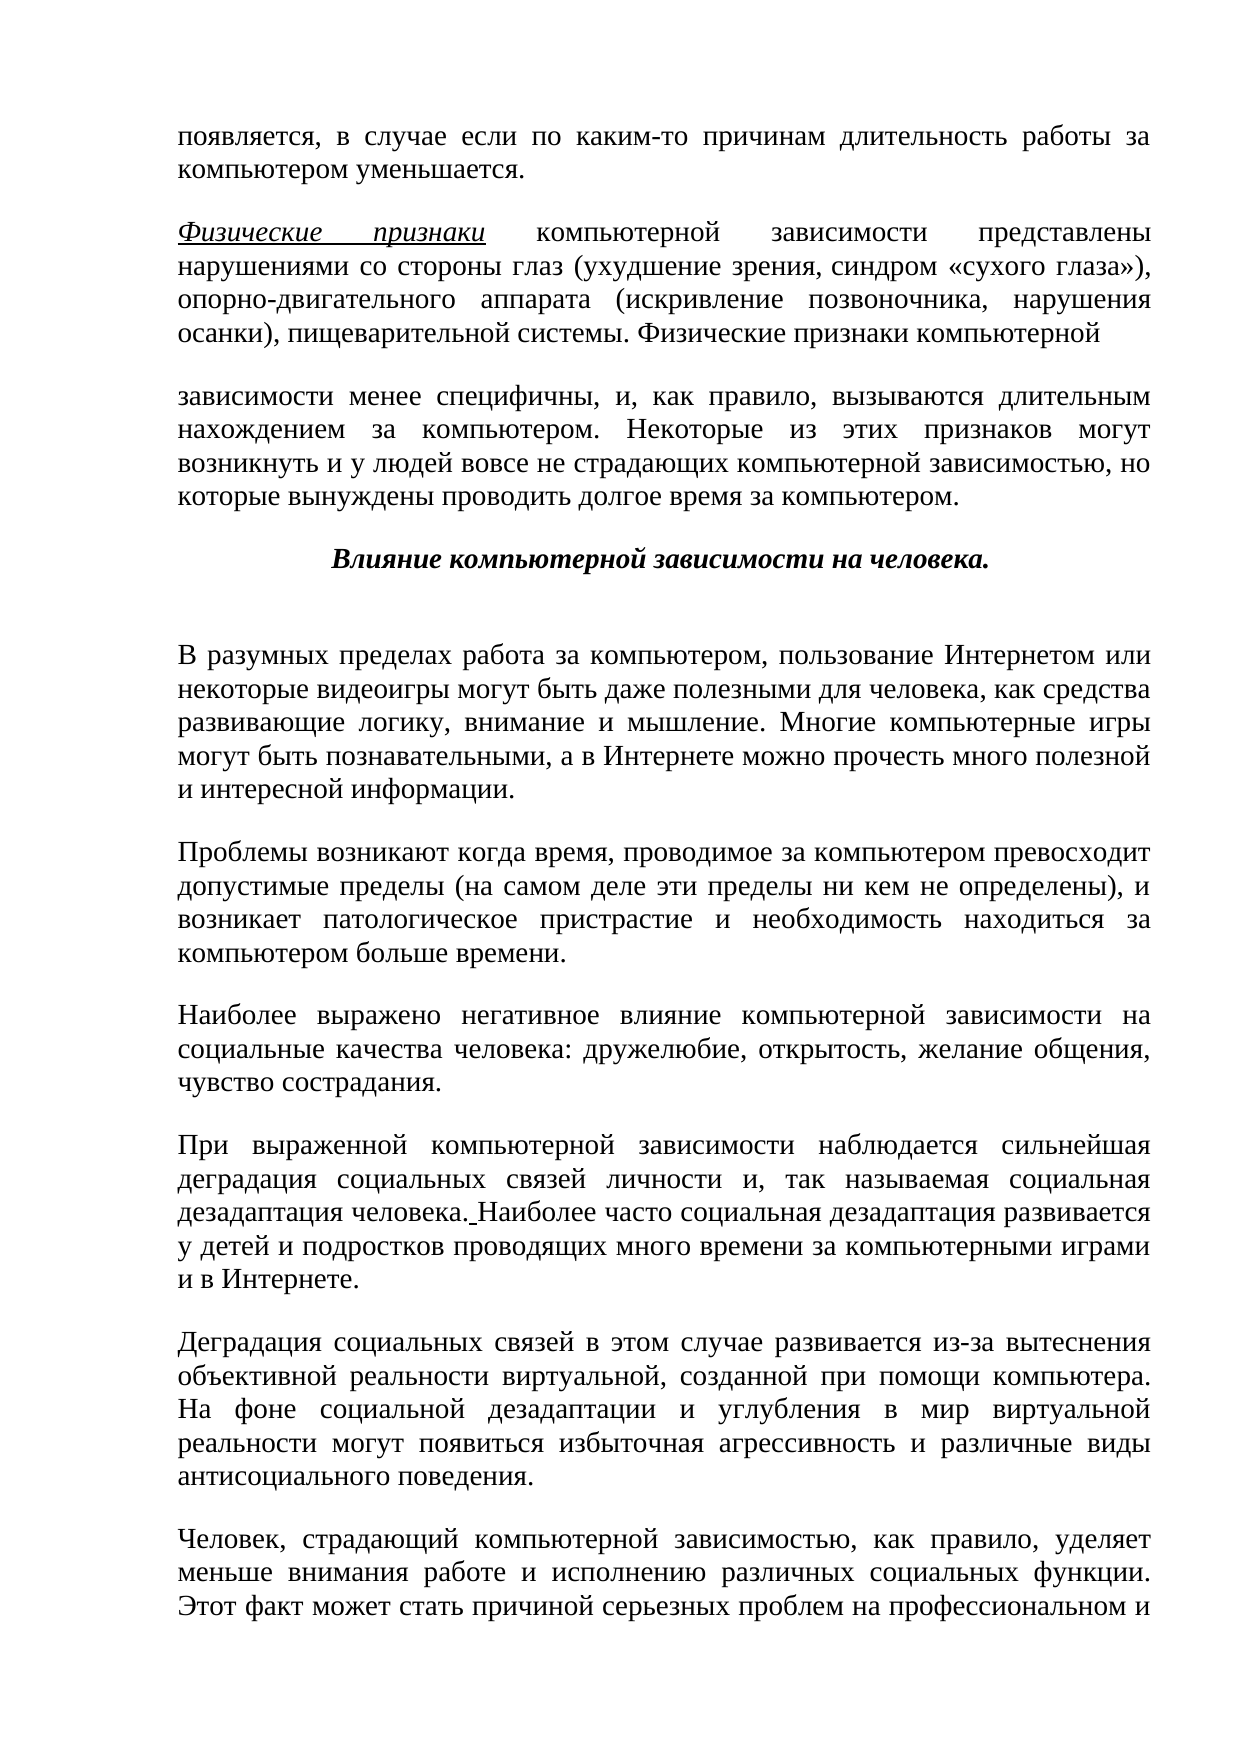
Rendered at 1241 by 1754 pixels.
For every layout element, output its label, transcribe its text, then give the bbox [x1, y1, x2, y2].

text Физические признаки компьютерной зависимости представлены нарушениями со стороны глаз (ухудшение зрения, синдром «сухого глаза»), опорно-двигательного аппарата (искривление позвоночника, нарушения осанки), пищеварительной системы. Физические признаки компьютерной [177, 214, 1152, 348]
text Влияние компьютерной зависимости на человека. [177, 541, 1152, 574]
text Проблемы возникают когда время, проводимое за компьютером превосходит допустимые пределы (на самом деле эти пределы ни кем не определены), и возникает патологическое пристрастие и необходимость находиться за компьютером больше времени. [177, 834, 1152, 968]
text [177, 1521, 1152, 1622]
text Наиболее выражено негативное влияние компьютерной зависимости на социальные качества человека: дружелюбие, открытость, желание общения, чувство сострадания. [177, 997, 1152, 1098]
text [177, 118, 1152, 185]
text Деградация социальных связей в этом случае развивается из-за вытеснения объективной реальности виртуальной, созданной при помощи компьютера. На фоне социальной дезадаптации и углубления в мир виртуальной реальности могут появиться избыточная агрессивность и различные виды антисоциального поведения. [177, 1324, 1152, 1492]
text При выраженной компьютерной зависимости наблюдается сильнейшая деградация социальных связей личности и, так называемая социальная дезадаптация человека. Наиболее часто социальная дезадаптация развивается у детей и подростков проводящих много времени за компьютерными играми и в Интернете. [177, 1127, 1152, 1295]
text В разумных пределах работа за компьютером, пользование Интернетом или некоторые видеоигры могут быть даже полезными для человека, как средства развивающие логику, внимание и мышление. Многие компьютерные игры могут быть познавательными, а в Интернете можно прочесть много полезной и интересной информации. [177, 604, 1152, 805]
text зависимости менее специфичны, и, как правило, вызываются длительным нахождением за компьютером. Некоторые из этих признаков могут возникнуть и у людей вовсе не страдающих компьютерной зависимостью, но которые вынуждены проводить долгое время за компьютером. [177, 378, 1152, 512]
